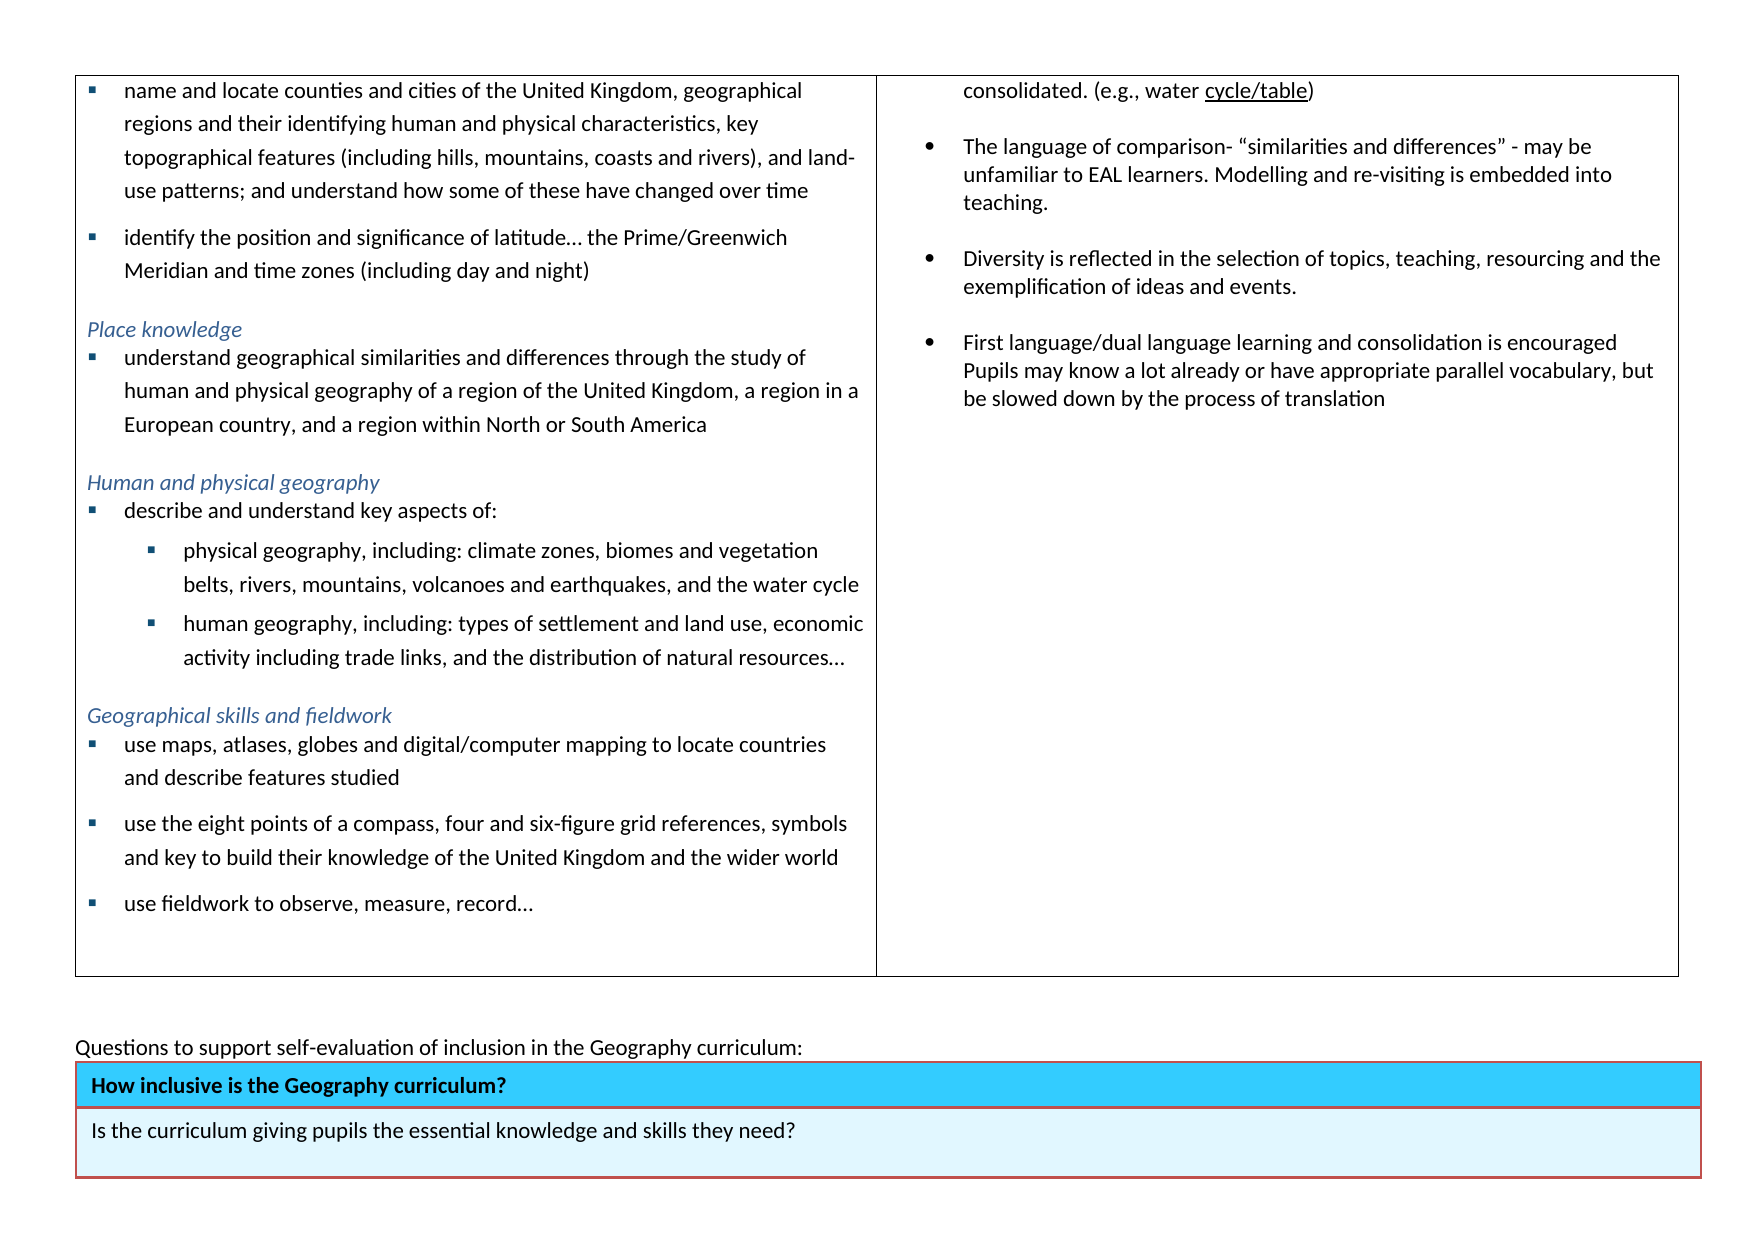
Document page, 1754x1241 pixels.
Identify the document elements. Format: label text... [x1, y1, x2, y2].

table_header How inclusive is the Geography curriculum? [77, 1063, 1700, 1106]
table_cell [77, 1109, 1700, 1176]
text Questions to support self-evaluation of inclusion in the Geography curriculum: [75, 1033, 1679, 1061]
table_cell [76, 76, 876, 976]
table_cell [877, 76, 1678, 976]
